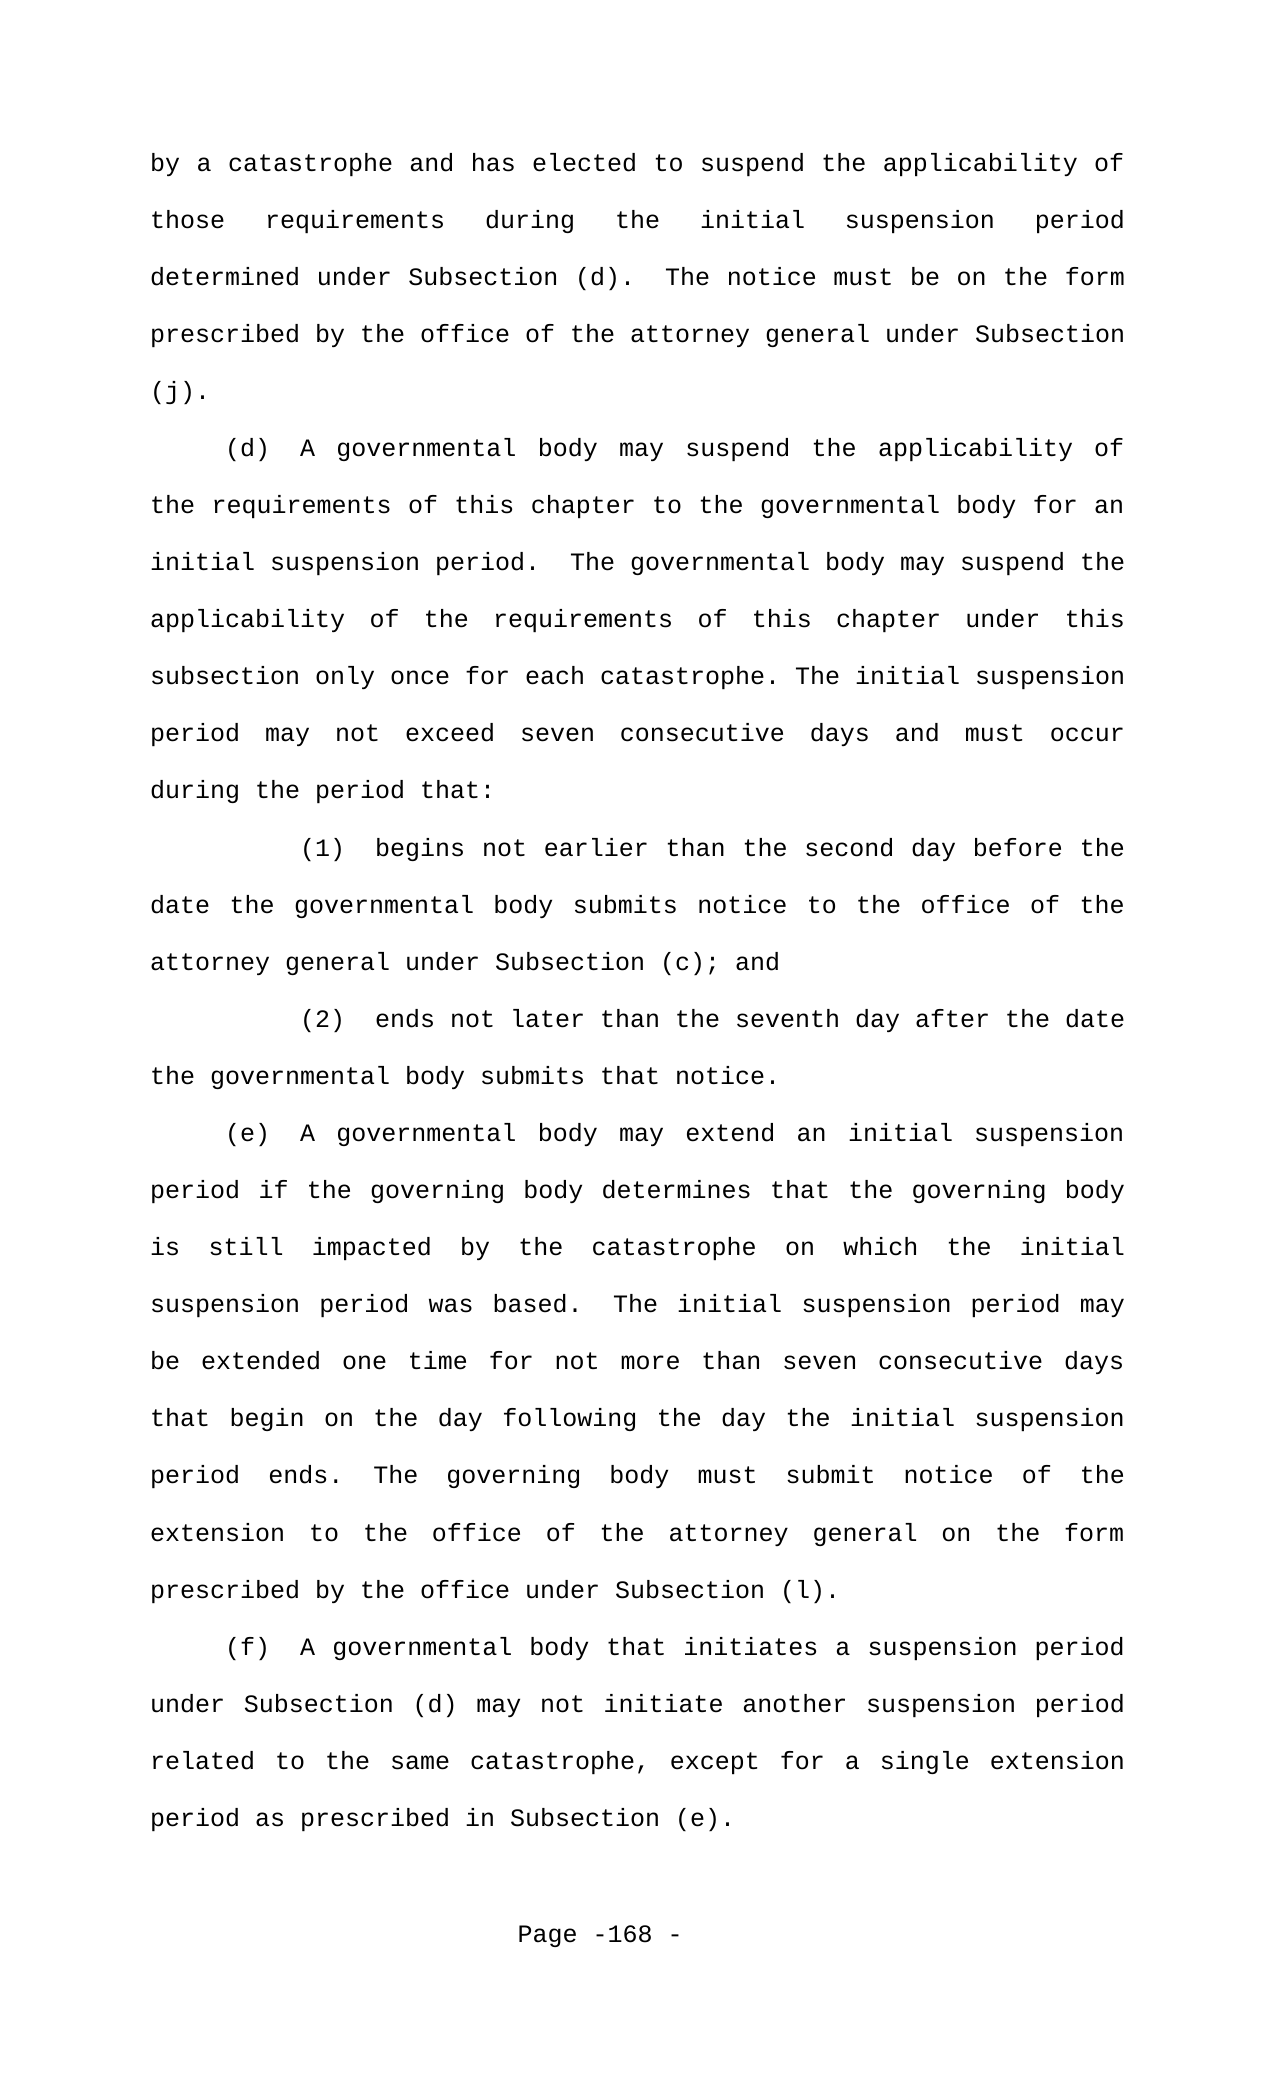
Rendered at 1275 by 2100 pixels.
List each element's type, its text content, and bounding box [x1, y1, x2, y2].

text (2) ends not later than the seventh day after the date the governmental body submits that notice. [150, 1006, 1125, 1092]
text (e) A governmental body may extend an initial suspension period if the governing body determines that the governing body is still impacted by the catastrophe on which the initial suspension period was based. The initial suspension period may be extended one time for not more than seven consecutive days that begin on the day following the day the initial suspension period ends. The governing body must submit notice of the extension to the office of the attorney general on the form prescribed by the office under Subsection (l). [150, 1120, 1125, 1606]
text (f) A governmental body that initiates a suspension period under Subsection (d) may not initiate another suspension period related to the same catastrophe, except for a single extension period as prescribed in Subsection (e). [150, 1634, 1125, 1834]
text (1) begins not earlier than the second day before the date the governmental body submits notice to the office of the attorney general under Subsection (c); and [150, 835, 1125, 978]
text (d) A governmental body may suspend the applicability of the requirements of this chapter to the governmental body for an initial suspension period. The governmental body may suspend the applicability of the requirements of this chapter under this subsection only once for each catastrophe. The initial suspension period may not exceed seven consecutive days and must occur during the period that: [150, 435, 1125, 806]
